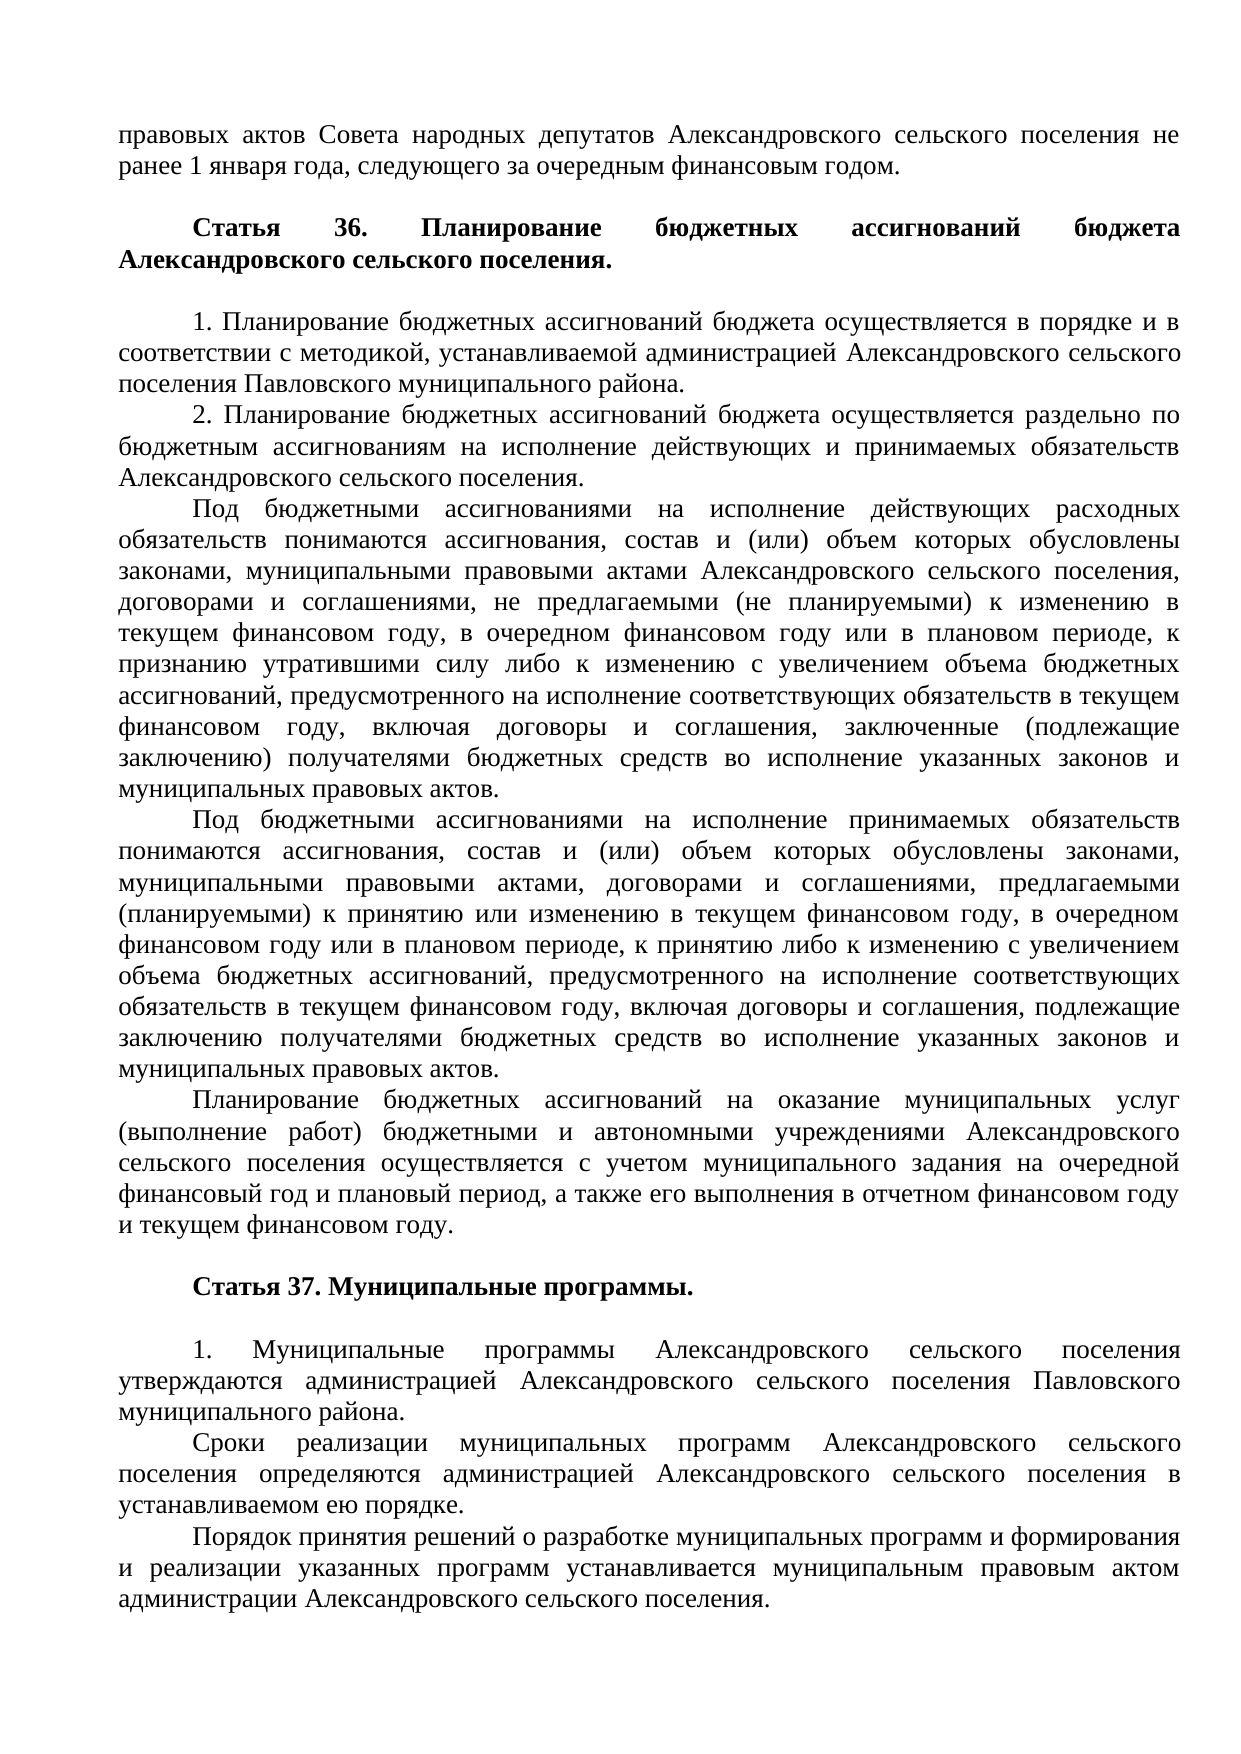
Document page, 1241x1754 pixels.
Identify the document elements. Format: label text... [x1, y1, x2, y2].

text Под бюджетными ассигнованиями на исполнение принимаемых обязательств понимаются ассигнования, состав и (или) объем которых обусловлены законами, муниципальными правовыми актами, договорами и соглашениями, предлагаемыми (планируемыми) к принятию или изменению в текущем финансовом году, в очередном финансовом году или в плановом периоде, к принятию либо к изменению с увеличением объема бюджетных ассигнований, предусмотренного на исполнение соответствующих обязательств в текущем финансовом году, включая договоры и соглашения, подлежащие заключению получателями бюджетных средств во исполнение указанных законов и муниципальных правовых актов. [118, 803, 1181, 1084]
text Под бюджетными ассигнованиями на исполнение действующих расходных обязательств понимаются ассигнования, состав и (или) объем которых обусловлены законами, муниципальными правовыми актами Александровского сельского поселения, договорами и соглашениями, не предлагаемыми (не планируемыми) к изменению в текущем финансовом году, в очередном финансовом году или в плановом периоде, к признанию утратившими силу либо к изменению с увеличением объема бюджетных ассигнований, предусмотренного на исполнение соответствующих обязательств в текущем финансовом году, включая договоры и соглашения, заключенные (подлежащие заключению) получателями бюджетных средств во исполнение указанных законов и муниципальных правовых актов. [118, 492, 1181, 803]
text 1. Планирование бюджетных ассигнований бюджета осуществляется в порядке и в соответствии с методикой, устанавливаемой администрацией Александровского сельского поселения Павловского муниципального района. [118, 305, 1181, 398]
text Статья 36. Планирование бюджетных ассигнований бюджета Александровского сельского поселения. [118, 212, 1181, 274]
text Статья 37. Муниципальные программы. [118, 1271, 1181, 1302]
text Планирование бюджетных ассигнований на оказание муниципальных услуг (выполнение работ) бюджетными и автономными учреждениями Александровского сельского поселения осуществляется с учетом муниципального задания на очередной финансовый год и плановый период, а также его выполнения в отчетном финансовом году и текущем финансовом году. [118, 1084, 1181, 1239]
text 1. Муниципальные программы Александровского сельского поселения утверждаются администрацией Александровского сельского поселения Павловского муниципального района. [118, 1333, 1181, 1426]
text Порядок принятия решений о разработке муниципальных программ и формирования и реализации указанных программ устанавливается муниципальным правовым актом администрации Александровского сельского поселения. [118, 1520, 1181, 1613]
text 2. Планирование бюджетных ассигнований бюджета осуществляется раздельно по бюджетным ассигнованиям на исполнение действующих и принимаемых обязательств Александровского сельского поселения. [118, 398, 1181, 492]
text Сроки реализации муниципальных программ Александровского сельского поселения определяются администрацией Александровского сельского поселения в устанавливаемом ею порядке. [118, 1426, 1181, 1520]
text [118, 118, 1181, 180]
